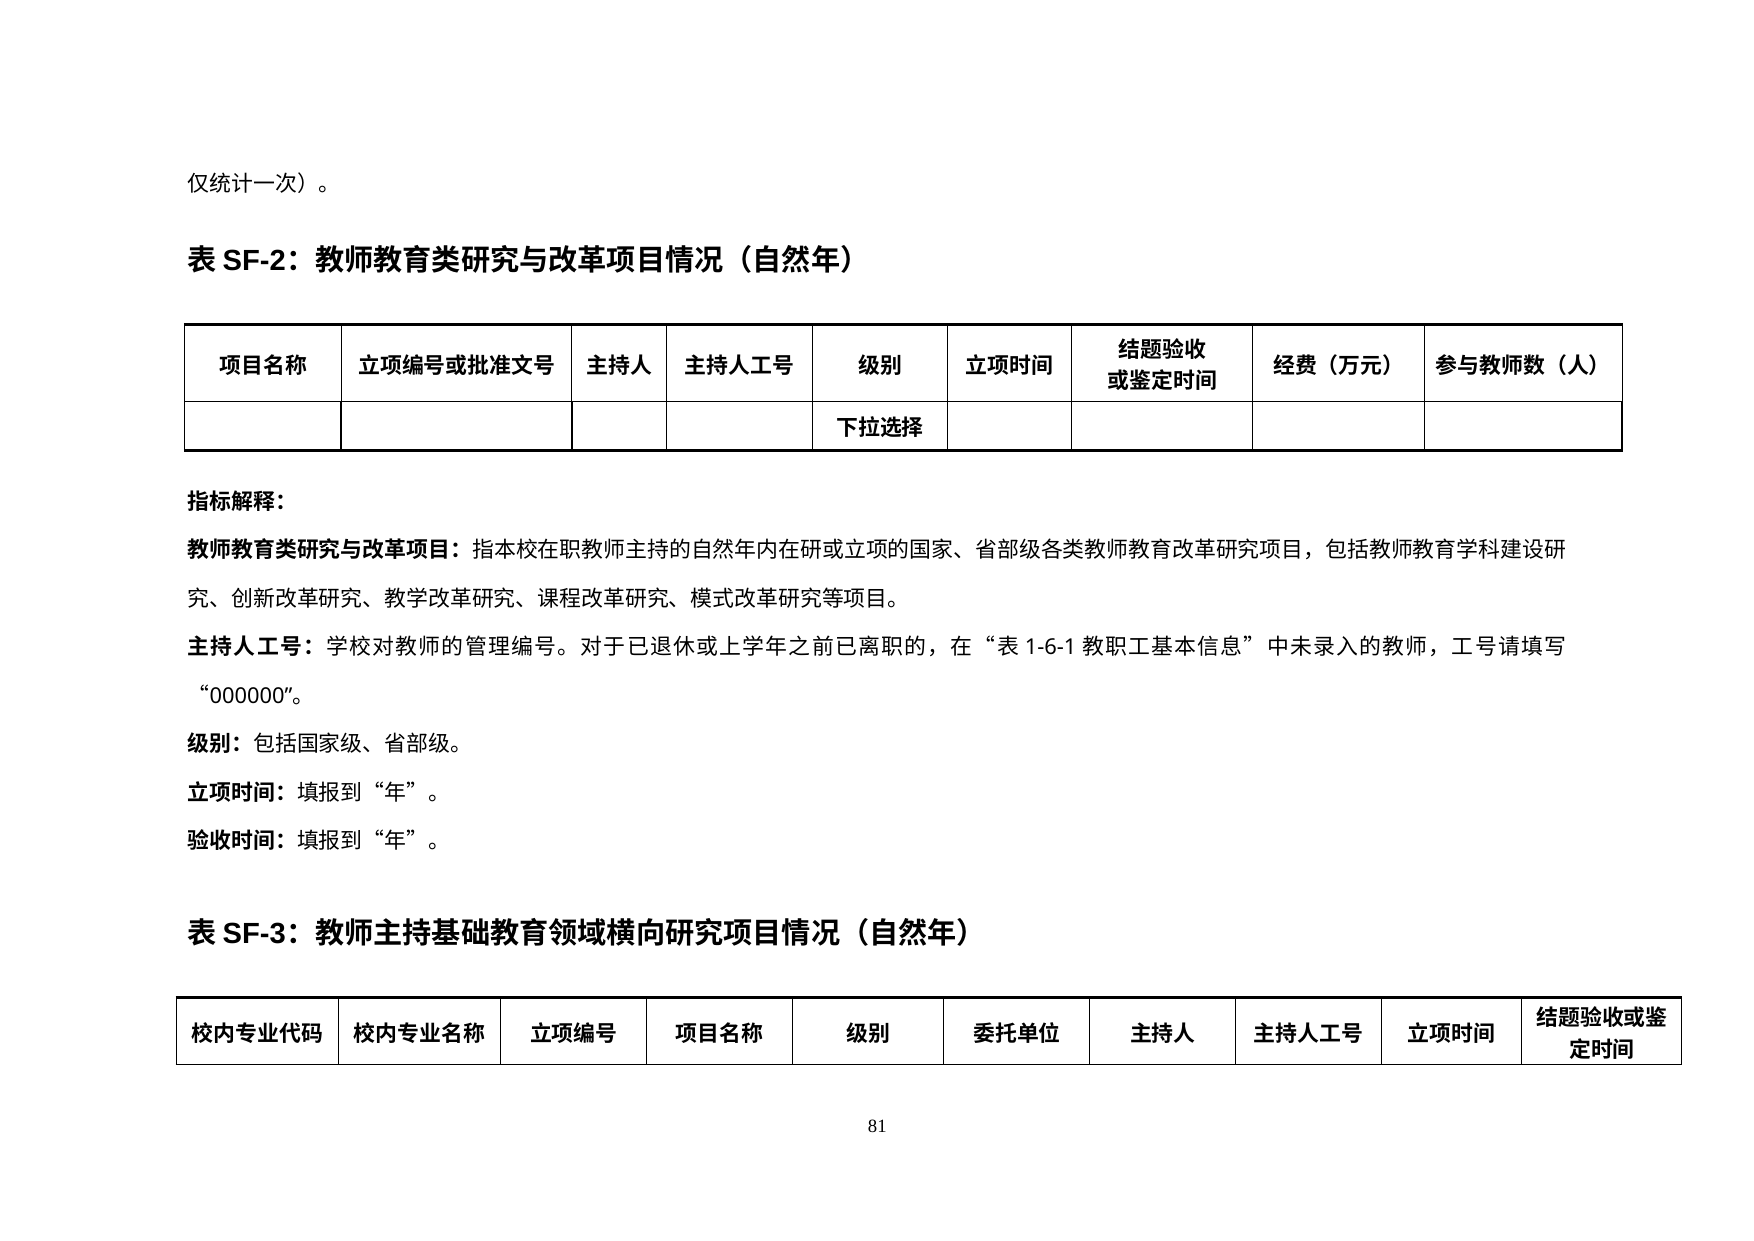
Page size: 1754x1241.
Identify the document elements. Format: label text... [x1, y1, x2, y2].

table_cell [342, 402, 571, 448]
text 教师教育类研究与改革项目：指本校在职教师主持的自然年内在研或立项的国家、省部级各类教师教育改革研究项目，包括教师教育学科建设研究、创新改革研究、教学改革研究、课程改革研究、模式改革研究等项目。 [187, 532, 1566, 613]
subtitle 表SF-2：教师教育类研究与改革项目情况（自然年） [187, 225, 1566, 290]
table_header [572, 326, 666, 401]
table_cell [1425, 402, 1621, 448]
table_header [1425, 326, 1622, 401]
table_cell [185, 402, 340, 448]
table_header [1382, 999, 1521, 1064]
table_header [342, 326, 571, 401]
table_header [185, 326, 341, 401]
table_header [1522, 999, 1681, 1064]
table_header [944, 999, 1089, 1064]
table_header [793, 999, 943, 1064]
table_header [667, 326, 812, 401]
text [187, 165, 1566, 198]
subtitle 表SF-3：教师主持基础教育领域横向研究项目情况（自然年） [187, 898, 1566, 963]
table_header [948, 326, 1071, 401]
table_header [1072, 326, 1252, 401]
text 主持人工号：学校对教师的管理编号。对于已退休或上学年之前已离职的，在“表1-6-1教职工基本信息”中未录入的教师，工号请填写“000000”。 [187, 629, 1566, 710]
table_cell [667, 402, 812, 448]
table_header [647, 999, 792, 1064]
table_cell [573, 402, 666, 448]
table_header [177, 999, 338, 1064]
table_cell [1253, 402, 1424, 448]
text 验收时间：填报到“年”。 [187, 822, 1566, 855]
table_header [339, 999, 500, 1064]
text 立项时间：填报到“年”。 [187, 774, 1566, 807]
text 级别：包括国家级、省部级。 [187, 726, 1566, 758]
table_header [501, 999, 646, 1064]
text 指标解释： [187, 484, 1566, 516]
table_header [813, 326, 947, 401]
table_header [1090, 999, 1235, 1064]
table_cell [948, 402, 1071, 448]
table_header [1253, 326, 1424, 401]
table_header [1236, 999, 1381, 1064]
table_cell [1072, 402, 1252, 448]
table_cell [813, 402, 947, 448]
